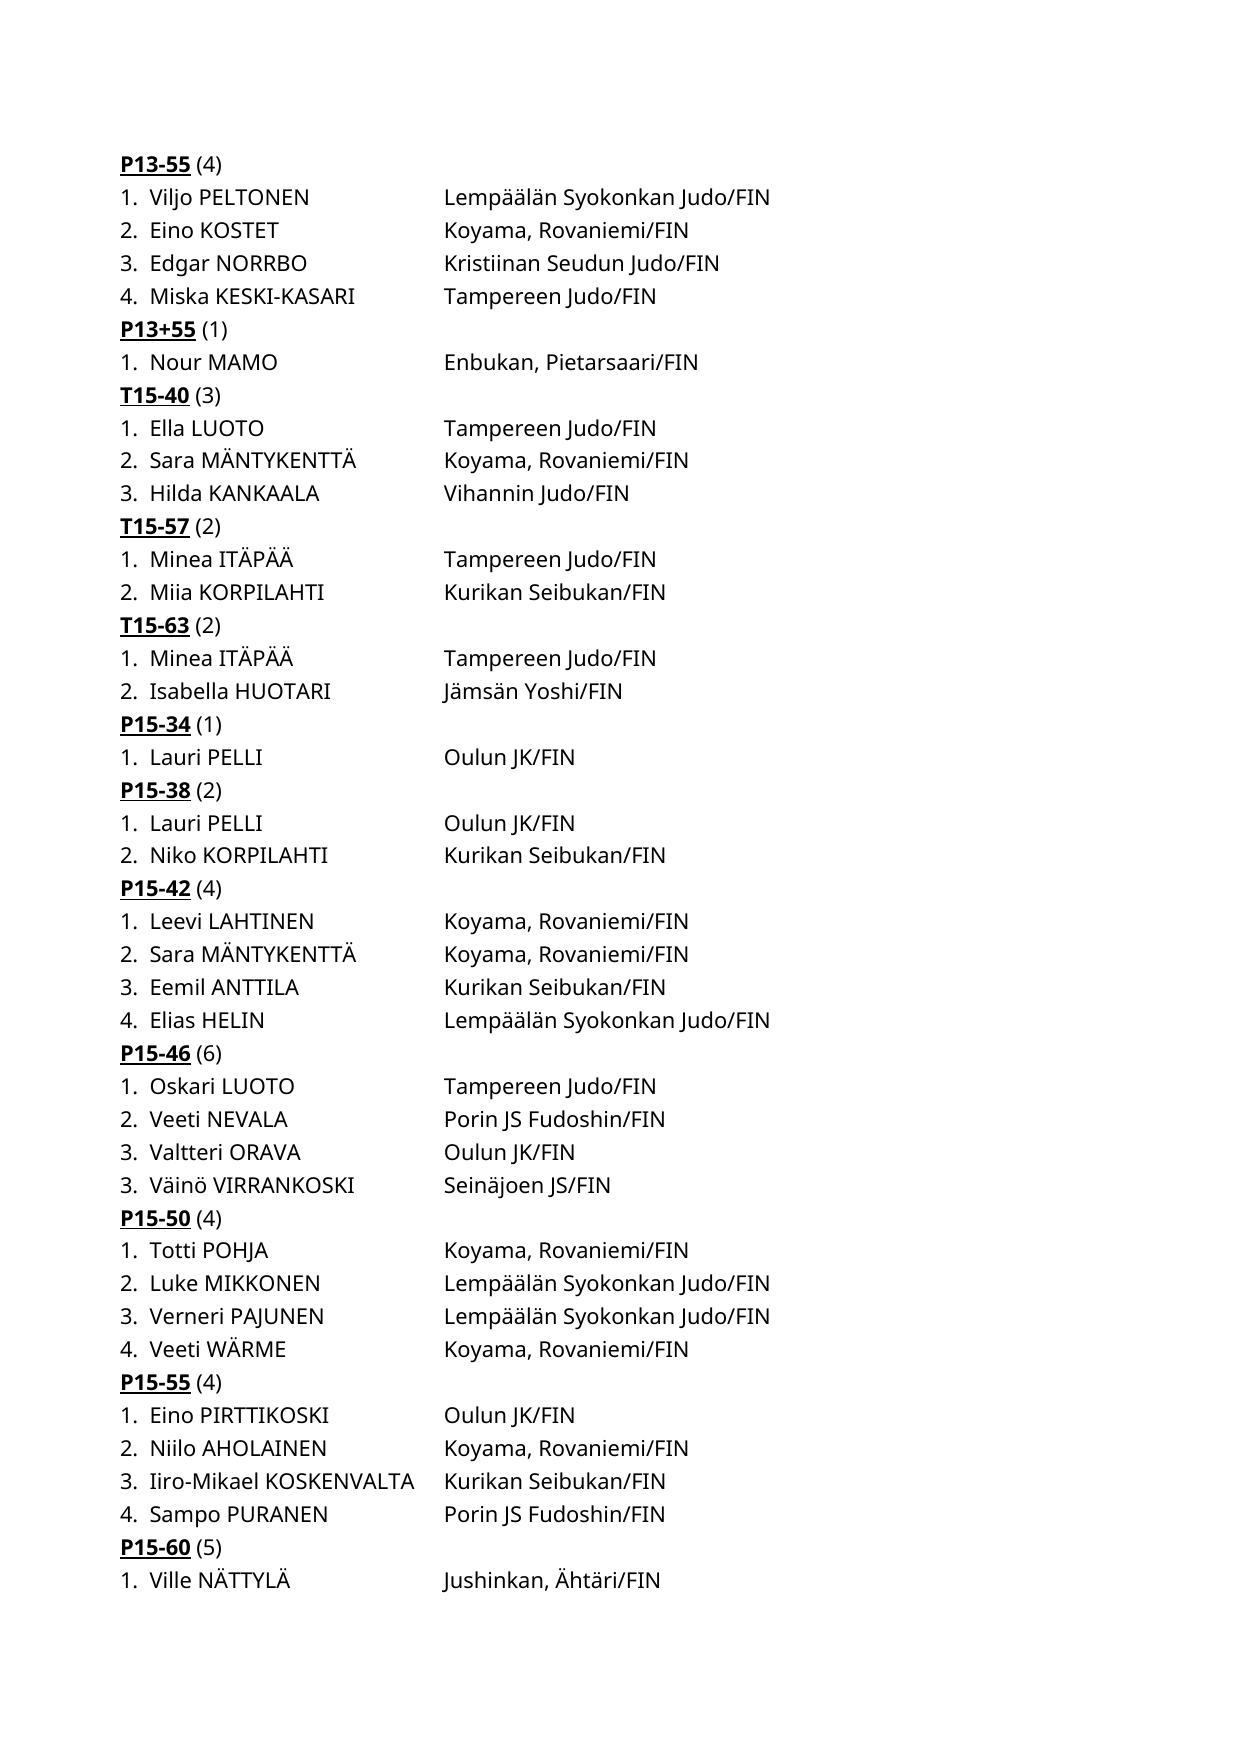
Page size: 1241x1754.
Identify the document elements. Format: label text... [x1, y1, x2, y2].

table_cell Enbukan, Pietarsaari/FIN [442, 345, 805, 378]
table_cell 3. [118, 1300, 148, 1333]
table_cell Tampereen Judo/FIN [442, 1069, 805, 1102]
table_cell Eemil ANTTILA [148, 971, 442, 1003]
table_cell 4. [118, 1004, 148, 1036]
table_cell Miia KORPILAHTI [148, 576, 442, 608]
table_cell 2. [118, 1267, 148, 1300]
table_cell 1. [118, 905, 148, 938]
table_cell P15-38 (2) [118, 773, 805, 806]
table_cell Luke MIKKONEN [148, 1267, 442, 1300]
table_cell Isabella HUOTARI [148, 674, 442, 707]
table_cell 1. [118, 806, 148, 839]
table_cell Niilo AHOLAINEN [148, 1431, 442, 1464]
table_cell Koyama, Rovaniemi/FIN [442, 905, 805, 938]
table_cell Oulun JK/FIN [442, 1135, 805, 1168]
table_cell 1. [118, 1069, 148, 1102]
table_cell Tampereen Judo/FIN [442, 543, 805, 576]
table_cell Viljo PELTONEN [148, 181, 442, 213]
table_cell 2. [118, 214, 148, 246]
table_cell Veeti WÄRME [148, 1333, 442, 1366]
table_cell Jämsän Yoshi/FIN [442, 674, 805, 707]
table_cell Tampereen Judo/FIN [442, 279, 805, 312]
table_cell Porin JS Fudoshin/FIN [442, 1497, 805, 1530]
table_cell Verneri PAJUNEN [148, 1300, 442, 1333]
table_cell Eino PIRTTIKOSKI [148, 1399, 442, 1431]
table_cell Porin JS Fudoshin/FIN [442, 1102, 805, 1135]
table_cell Minea ITÄPÄÄ [148, 641, 442, 674]
table_cell Kurikan Seibukan/FIN [442, 839, 805, 872]
table_cell 3. [118, 246, 148, 279]
table_cell Vihannin Judo/FIN [442, 477, 805, 510]
table_cell P15-50 (4) [118, 1201, 805, 1234]
table_cell Koyama, Rovaniemi/FIN [442, 1234, 805, 1267]
table_cell 4. [118, 1333, 148, 1366]
table_cell Lempäälän Syokonkan Judo/FIN [442, 1267, 805, 1300]
table_cell 3. [118, 1464, 148, 1497]
table_cell P15-60 (5) [118, 1530, 805, 1563]
table_cell 3. [118, 1135, 148, 1168]
table_cell 1. [118, 1234, 148, 1267]
table_cell Koyama, Rovaniemi/FIN [442, 938, 805, 971]
table_cell Koyama, Rovaniemi/FIN [442, 1431, 805, 1464]
table_cell Tampereen Judo/FIN [442, 641, 805, 674]
table_cell Kristiinan Seudun Judo/FIN [442, 246, 805, 279]
table_cell 4. [118, 1497, 148, 1530]
table_cell Minea ITÄPÄÄ [148, 543, 442, 576]
table_cell 2. [118, 576, 148, 608]
table_cell 1. [118, 641, 148, 674]
table_cell 2. [118, 1102, 148, 1135]
table_cell P15-46 (6) [118, 1036, 805, 1069]
table_cell Miska KESKI-KASARI [148, 279, 442, 312]
table_cell 1. [118, 740, 148, 773]
table_cell 1. [118, 543, 148, 576]
table_cell 2. [118, 839, 148, 872]
table_cell Tampereen Judo/FIN [442, 411, 805, 444]
table_cell 3. [118, 1168, 148, 1201]
table_cell Ella LUOTO [148, 411, 442, 444]
table_cell T15-57 (2) [118, 510, 805, 543]
table_cell Koyama, Rovaniemi/FIN [442, 1333, 805, 1366]
table_cell 1. [118, 181, 148, 213]
table_cell Hilda KANKAALA [148, 477, 442, 510]
table_cell Eino KOSTET [148, 214, 442, 246]
table_cell Sampo PURANEN [148, 1497, 442, 1530]
table_cell Oulun JK/FIN [442, 1399, 805, 1431]
table_cell P15-42 (4) [118, 872, 805, 905]
table_cell P15-55 (4) [118, 1366, 805, 1398]
table_cell Lempäälän Syokonkan Judo/FIN [442, 1300, 805, 1333]
table_cell 1. [118, 345, 148, 378]
table_cell 4. [118, 279, 148, 312]
table_cell Koyama, Rovaniemi/FIN [442, 214, 805, 246]
table_cell Iiro-Mikael KOSKENVALTA [148, 1464, 442, 1497]
table_cell Elias HELIN [148, 1004, 442, 1036]
table_cell Edgar NORRBO [148, 246, 442, 279]
table_cell Jushinkan, Ähtäri/FIN [442, 1563, 805, 1596]
table_cell Valtteri ORAVA [148, 1135, 442, 1168]
table_cell Lauri PELLI [148, 740, 442, 773]
table_cell Oulun JK/FIN [442, 740, 805, 773]
table_cell P13-55 (4) [118, 148, 805, 181]
table_cell 1. [118, 1399, 148, 1431]
table_cell T15-63 (2) [118, 609, 805, 641]
table_cell P13+55 (1) [118, 312, 805, 345]
table_cell Veeti NEVALA [148, 1102, 442, 1135]
table_cell Oulun JK/FIN [442, 806, 805, 839]
table_cell Lauri PELLI [148, 806, 442, 839]
table_cell Totti POHJA [148, 1234, 442, 1267]
table_cell 2. [118, 1431, 148, 1464]
table_cell 3. [118, 971, 148, 1003]
table_cell Kurikan Seibukan/FIN [442, 971, 805, 1003]
table_cell 2. [118, 938, 148, 971]
table_cell Leevi LAHTINEN [148, 905, 442, 938]
table_cell Kurikan Seibukan/FIN [442, 576, 805, 608]
table_cell P15-34 (1) [118, 707, 805, 740]
table_cell Lempäälän Syokonkan Judo/FIN [442, 181, 805, 213]
table_cell 1. [118, 1563, 148, 1596]
table_cell Lempäälän Syokonkan Judo/FIN [442, 1004, 805, 1036]
table_cell Seinäjoen JS/FIN [442, 1168, 805, 1201]
table_cell Koyama, Rovaniemi/FIN [442, 444, 805, 477]
table_cell Kurikan Seibukan/FIN [442, 1464, 805, 1497]
table_cell 1. [118, 411, 148, 444]
table_cell Väinö VIRRANKOSKI [148, 1168, 442, 1201]
table_cell 3. [118, 477, 148, 510]
table_cell Oskari LUOTO [148, 1069, 442, 1102]
table_cell Niko KORPILAHTI [148, 839, 442, 872]
table_cell T15-40 (3) [118, 378, 805, 411]
table_cell Sara MÄNTYKENTTÄ [148, 938, 442, 971]
table_cell 2. [118, 444, 148, 477]
table_cell Nour MAMO [148, 345, 442, 378]
table_cell Ville NÄTTYLÄ [148, 1563, 442, 1596]
table_cell 2. [118, 674, 148, 707]
table_cell Sara MÄNTYKENTTÄ [148, 444, 442, 477]
